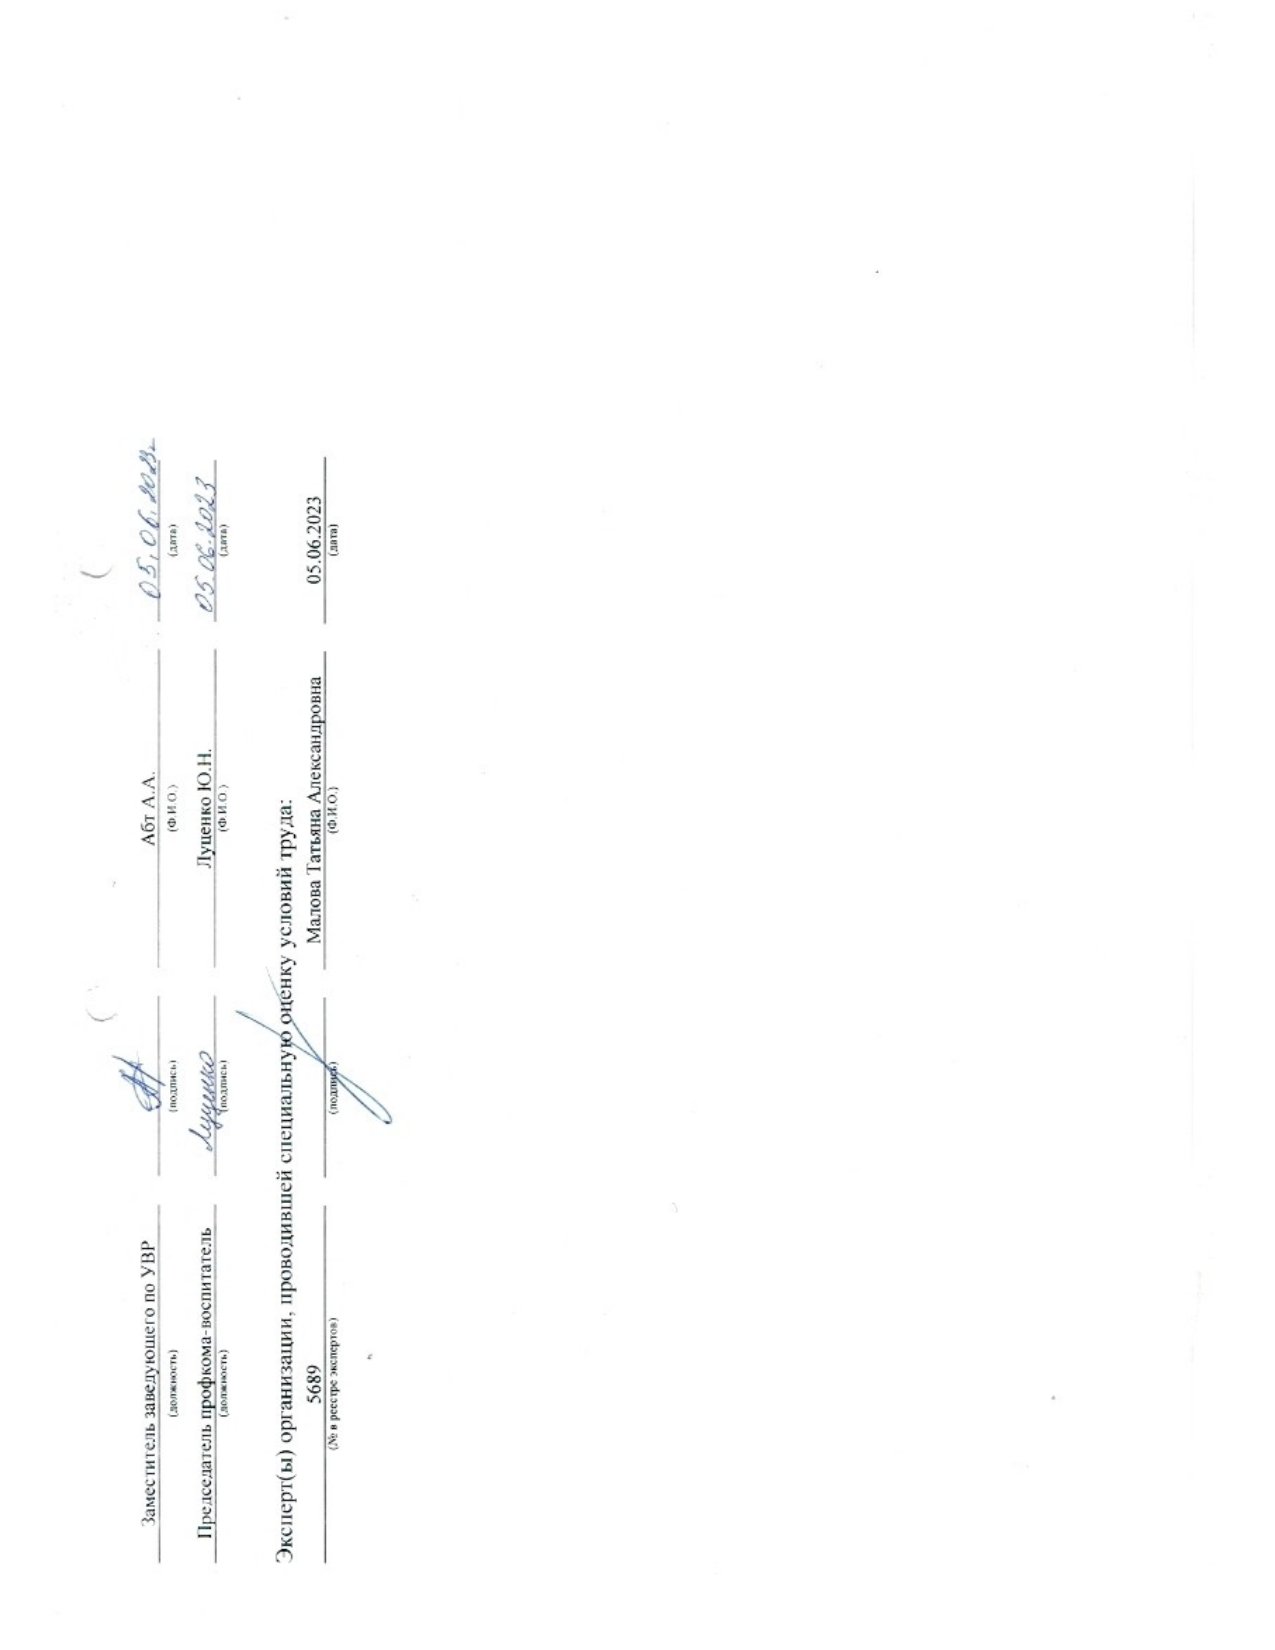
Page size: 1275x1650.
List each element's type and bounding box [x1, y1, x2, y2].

picture [51, 10, 1217, 1618]
